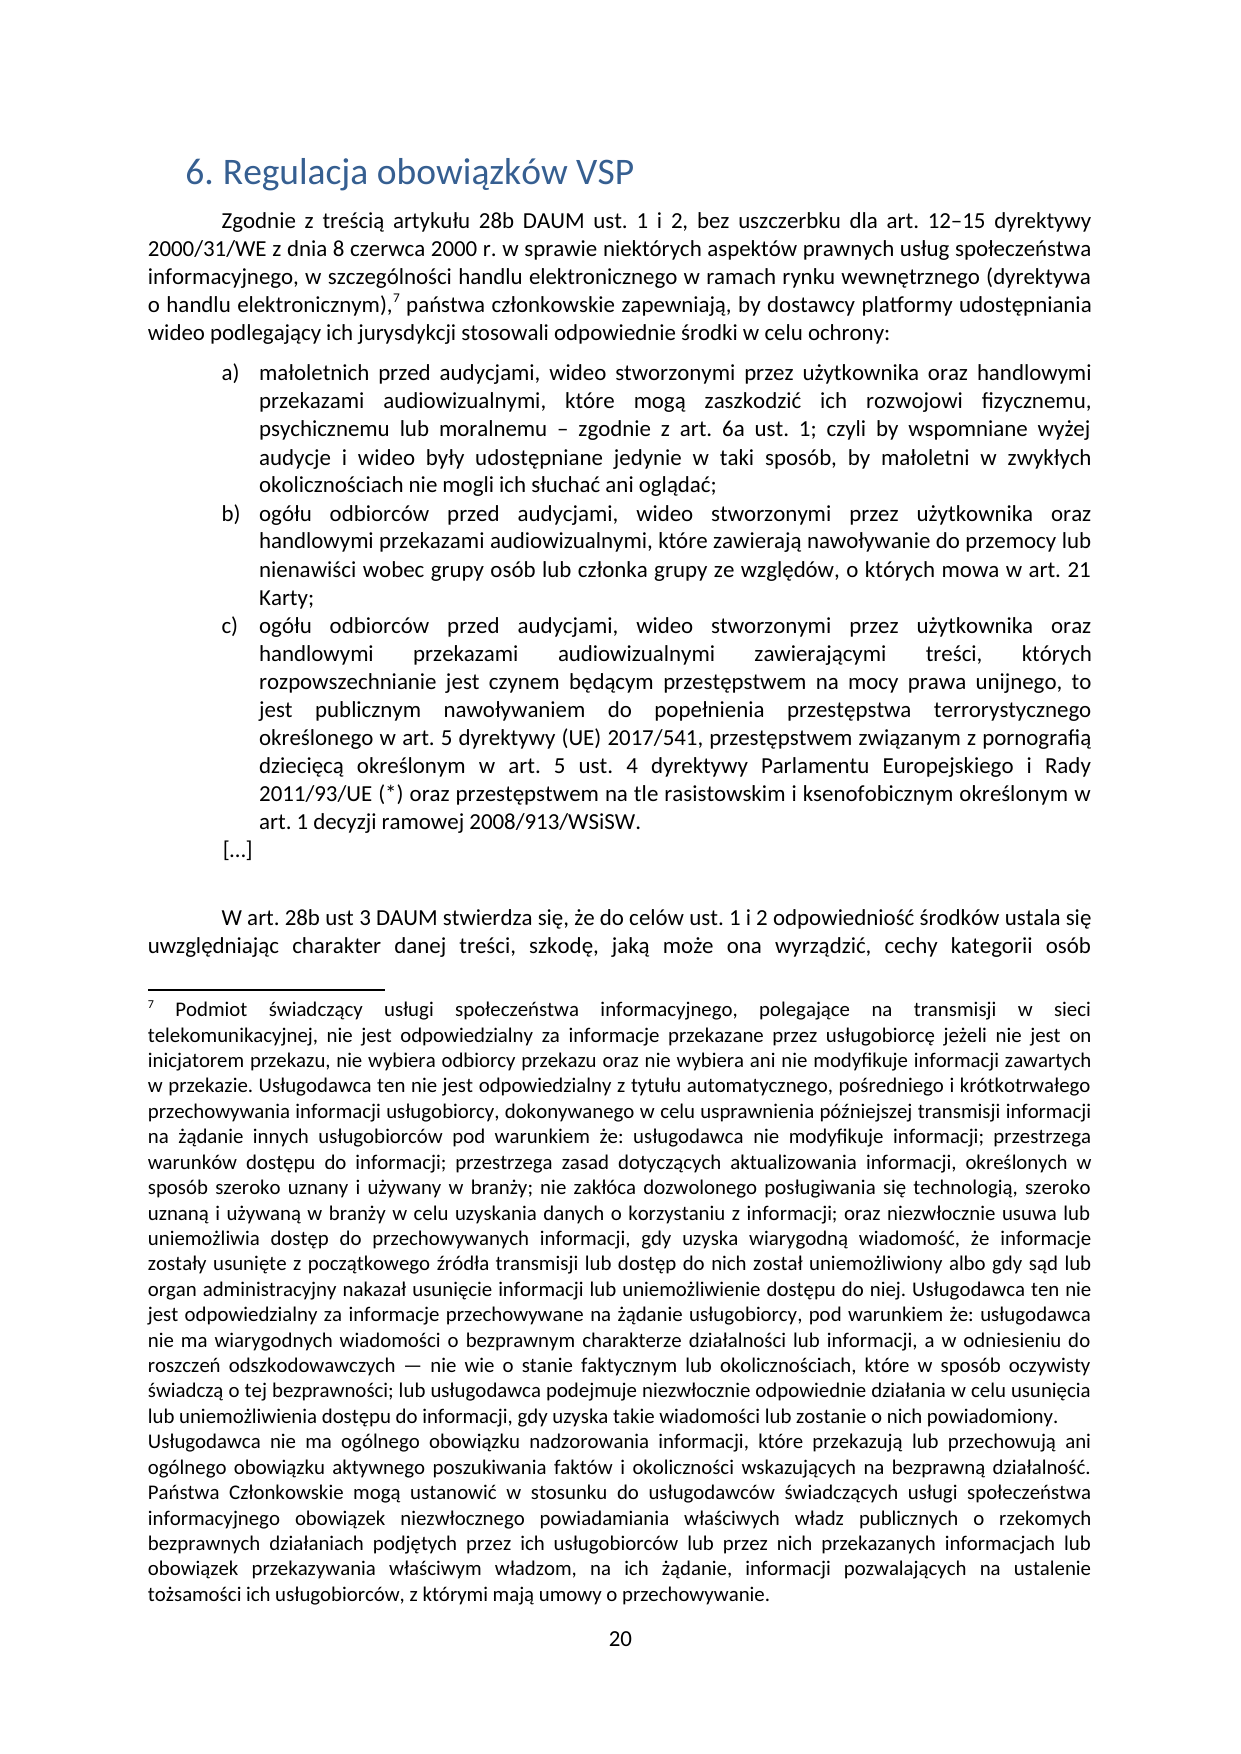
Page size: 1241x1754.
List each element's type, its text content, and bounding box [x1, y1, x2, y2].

list małoletnich przed audycjami, wideo stworzonymi przez użytkownika oraz handlowymi przekazami audiowizualnymi, które mogą zaszkodzić ich rozwojowi fizycznemu, psychicznemu lub moralnemu – zgodnie z art. 6a ust. 1; czyli by wspomniane wyżej audycje i wideo były udostępniane jedynie w taki sposób, by małoletni w zwykłych okolicznościach nie mogli ich słuchać ani oglądać; [221, 358, 1093, 499]
text W art. 28b ust 3 DAUM stwierdza się, że do celów ust. 1 i 2 odpowiedniość środków ustala się uwzględniając charakter danej treści, szkodę, jaką może ona wyrządzić, cechy kategorii osób podlegających ochronie, jak również zagrożone prawa i uzasadnione interesy, w tym prawa i interesy dostawców VSP oraz użytkowników, którzy stworzyli lub umieścili treści na takich platformach, a także ogólny interes publiczny. [148, 903, 1093, 959]
text Zgodnie z treścią artykułu 28b DAUM ust. 1 i 2, bez uszczerbku dla art. 12–15 dyrektywy 2000/31/WE z dnia 8 czerwca 2000 r. w sprawie niektórych aspektów prawnych usług społeczeństwa informacyjnego, w szczególności handlu elektronicznego w ramach rynku wewnętrznego (dyrektywa o handlu elektronicznym), państwa członkowskie zapewniają, by dostawcy platformy udostępniania wideo podlegający ich jurysdykcji stosowali odpowiednie środki w celu ochrony: [148, 206, 1093, 346]
list ogółu odbiorców przed audycjami, wideo stworzonymi przez użytkownika oraz handlowymi przekazami audiowizualnymi, które zawierają nawoływanie do przemocy lub nienawiści wobec grupy osób lub członka grupy ze względów, o których mowa w art. 21 Karty; [221, 499, 1093, 611]
list […] [223, 835, 1093, 863]
list ogółu odbiorców przed audycjami, wideo stworzonymi przez użytkownika oraz handlowymi przekazami audiowizualnymi zawierającymi treści, których rozpowszechnianie jest czynem będącym przestępstwem na mocy prawa unijnego, to jest publicznym nawoływaniem do popełnienia przestępstwa terrorystycznego określonego w art. 5 dyrektywy (UE) 2017/541, przestępstwem związanym z pornografią dziecięcą określonym w art. 5 ust. 4 dyrektywy Parlamentu Europejskiego i Rady 2011/93/UE (*) oraz przestępstwem na tle rasistowskim i ksenofobicznym określonym w art. 1 decyzji ramowej 2008/913/WSiSW. [221, 611, 1093, 835]
subtitle Regulacja obowiązków VSP [185, 148, 1093, 193]
